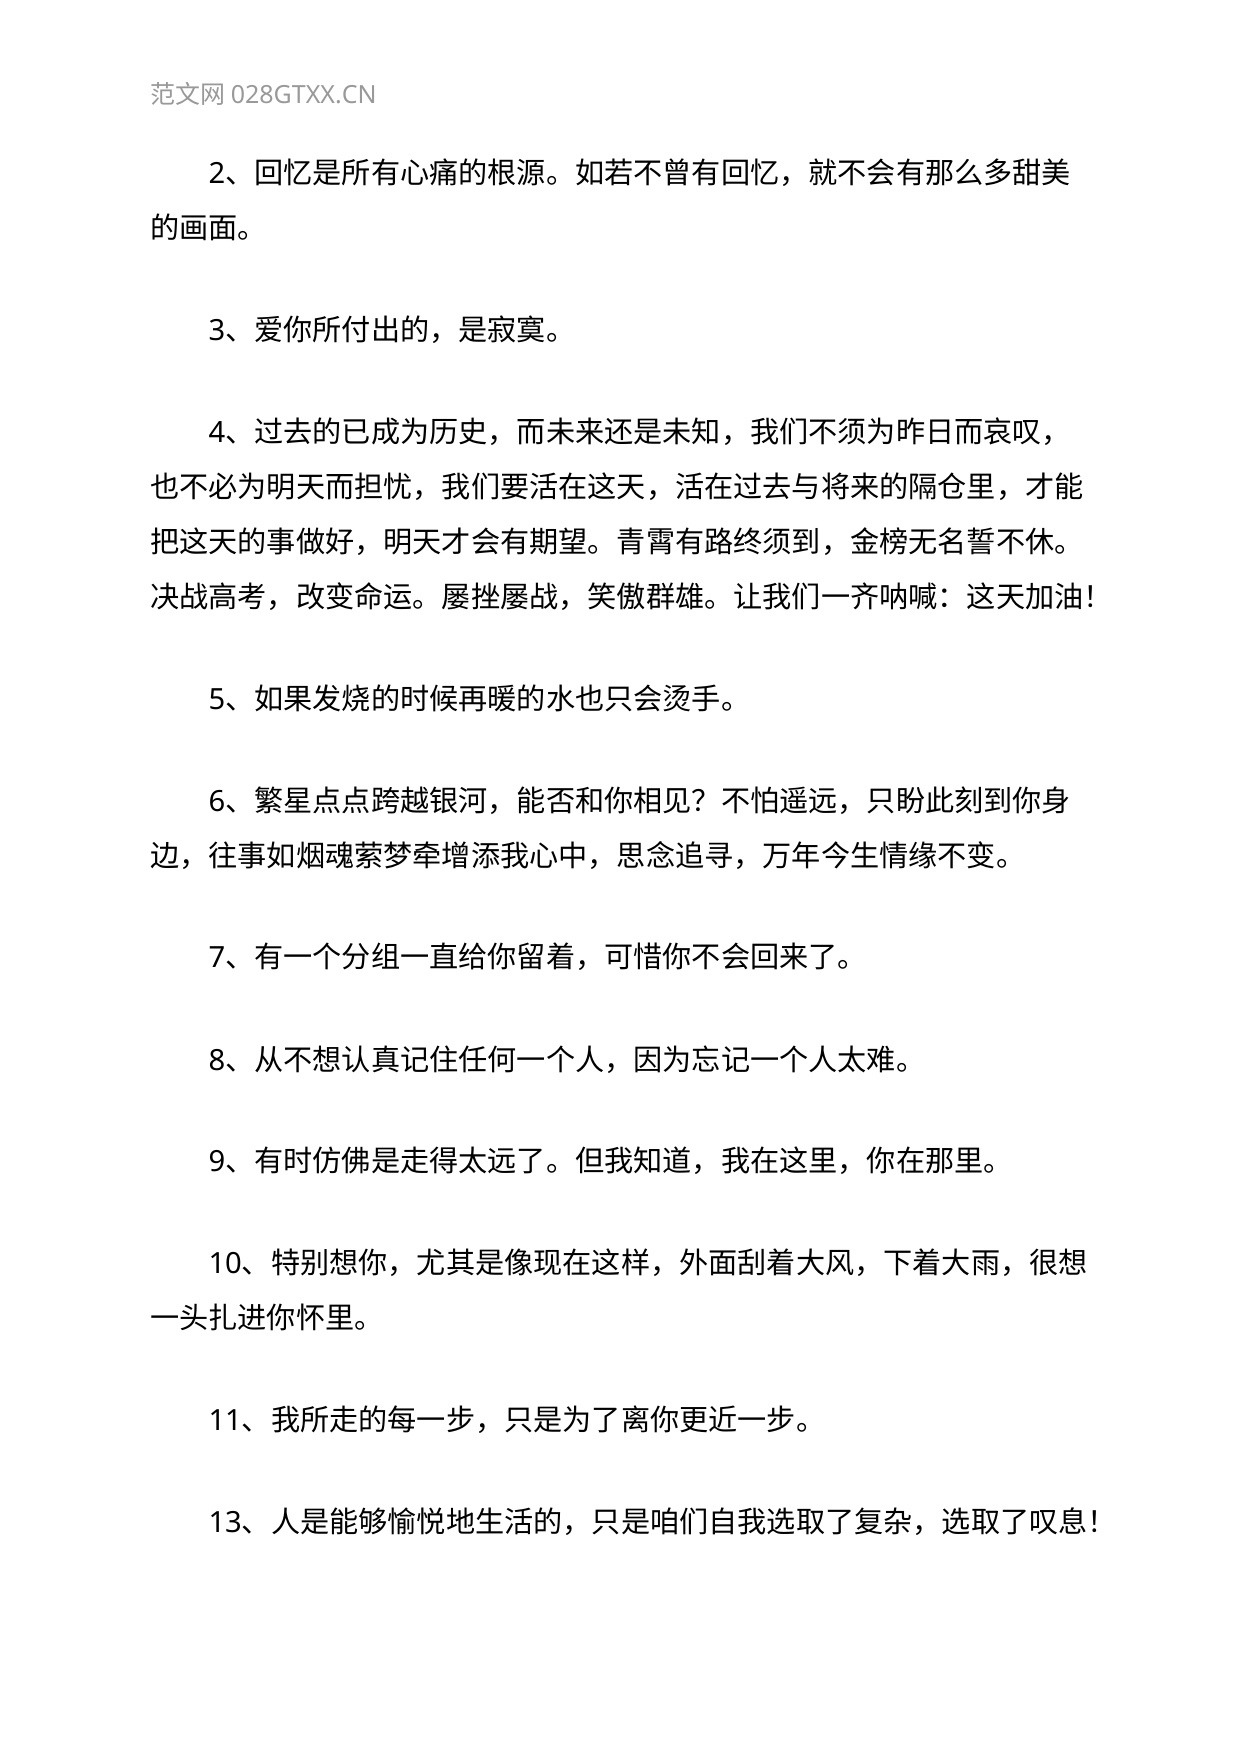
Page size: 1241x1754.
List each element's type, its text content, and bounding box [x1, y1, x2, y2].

text 4、过去的已成为历史，而未来还是未知，我们不须为昨日而哀叹，也不必为明天而担忧，我们要活在这天，活在过去与将来的隔仓里，才能把这天的事做好，明天才会有期望。青霄有路终须到，金榜无名誓不休。决战高考，改变命运。屡挫屡战，笑傲群雄。让我们一齐呐喊：这天加油！ [150, 409, 1090, 616]
text 5、如果发烧的时候再暖的水也只会烫手。 [150, 675, 1090, 718]
text 10、特别想你，尤其是像现在这样，外面刮着大风，下着大雨，很想一头扎进你怀里。 [150, 1240, 1090, 1337]
text 9、有时仿佛是走得太远了。但我知道，我在这里，你在那里。 [150, 1138, 1090, 1180]
text 7、有一个分组一直给你留着，可惜你不会回来了。 [150, 934, 1090, 976]
text 6、繁星点点跨越银河，能否和你相见？不怕遥远，只盼此刻到你身边，往事如烟魂萦梦牵增添我心中，思念追寻，万年今生情缘不变。 [150, 777, 1090, 874]
text 11、我所走的每一步，只是为了离你更近一步。 [150, 1397, 1090, 1439]
text 3、爱你所付出的，是寂寞。 [150, 307, 1090, 349]
text 8、从不想认真记住任何一个人，因为忘记一个人太难。 [150, 1036, 1090, 1078]
text 13、人是能够愉悦地生活的，只是咱们自我选取了复杂，选取了叹息！ [150, 1499, 1090, 1541]
text 2、回忆是所有心痛的根源。如若不曾有回忆，就不会有那么多甜美的画面。 [150, 150, 1090, 247]
